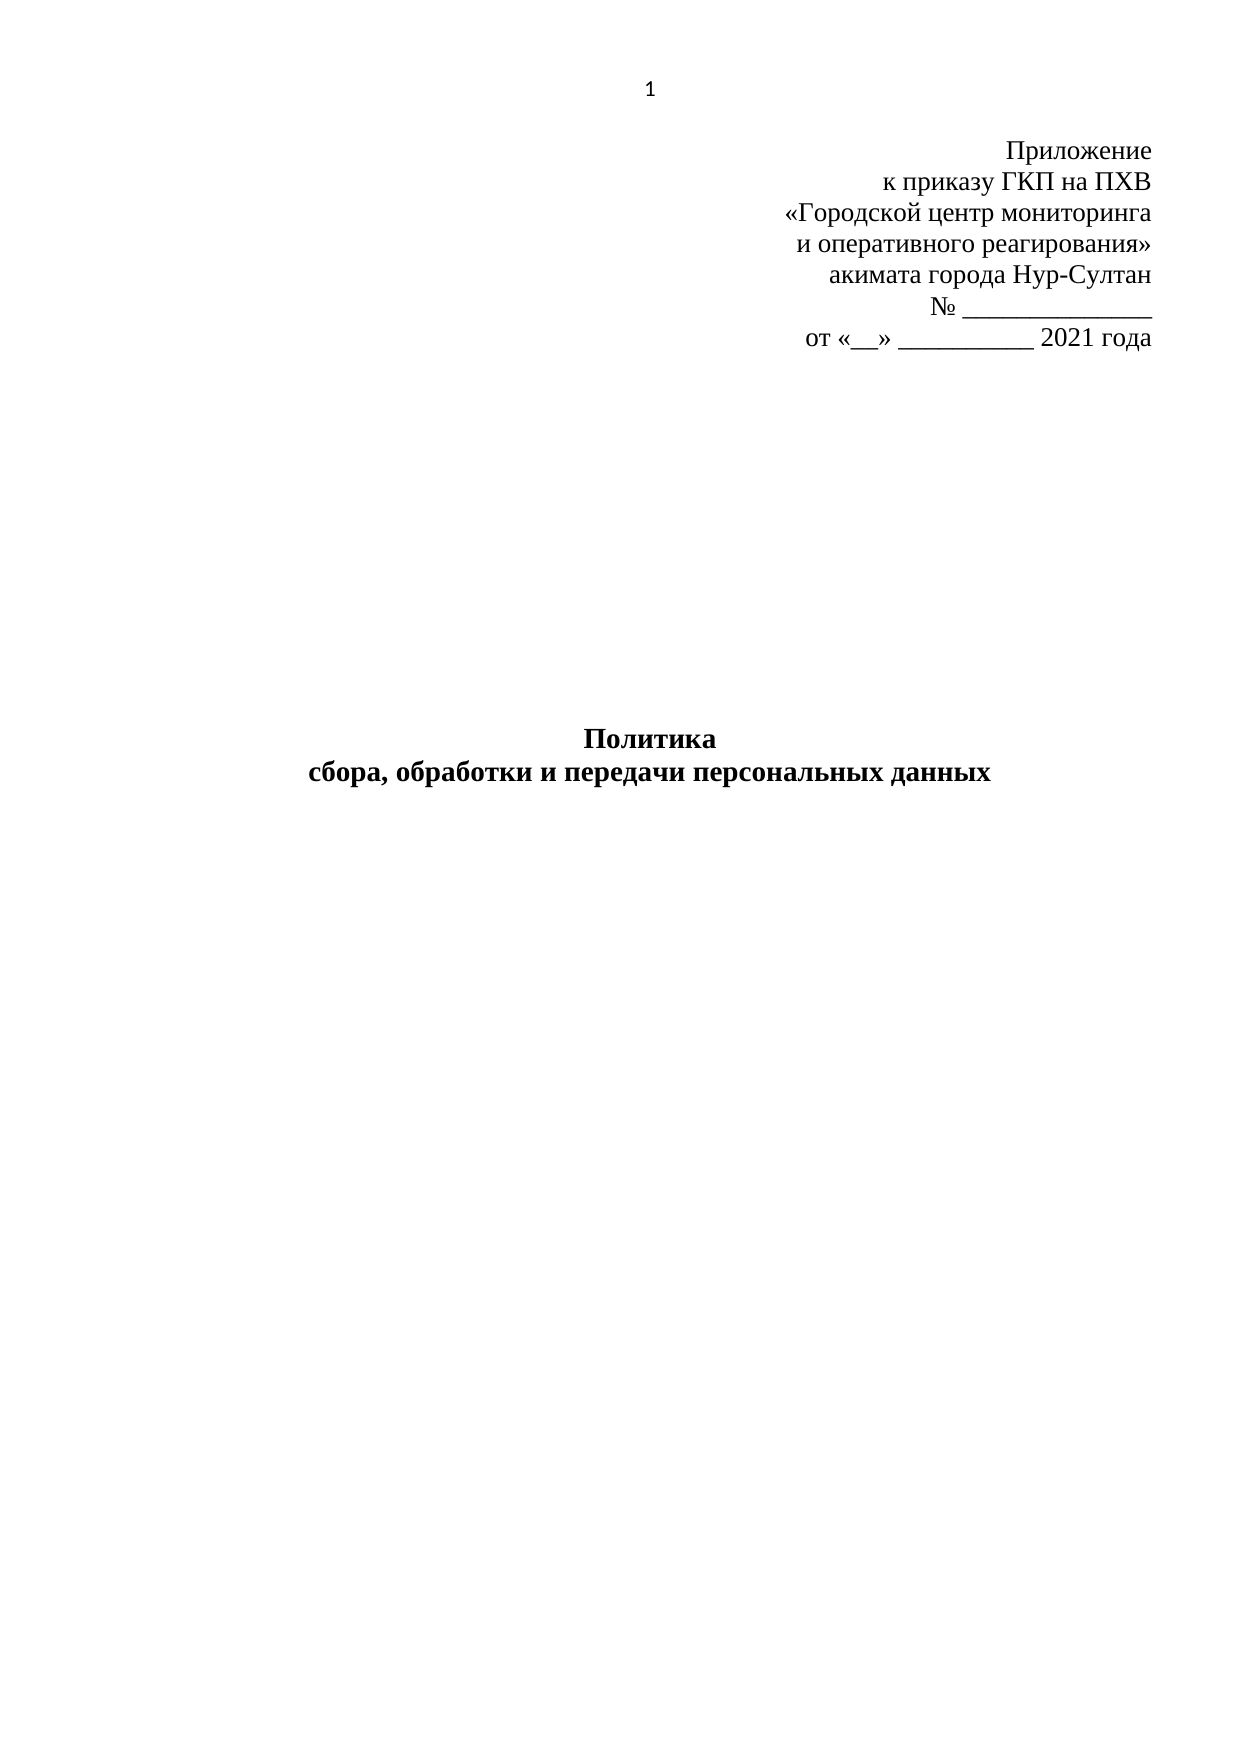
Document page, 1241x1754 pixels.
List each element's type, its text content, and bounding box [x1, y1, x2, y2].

subtitle Политика [148, 721, 1152, 754]
subtitle «Городской центр мониторинга [148, 196, 1152, 227]
subtitle от «__» __________ 2021 года [148, 321, 1152, 352]
subtitle Приложение [148, 134, 1152, 165]
subtitle сбора, обработки и передачи персональных данных [148, 754, 1152, 788]
subtitle и оперативного реагирования» [148, 227, 1152, 258]
subtitle к приказу ГКП на ПХВ [148, 165, 1152, 196]
subtitle акимата города Нур-Султан [148, 258, 1152, 290]
subtitle № ______________ [148, 290, 1152, 321]
